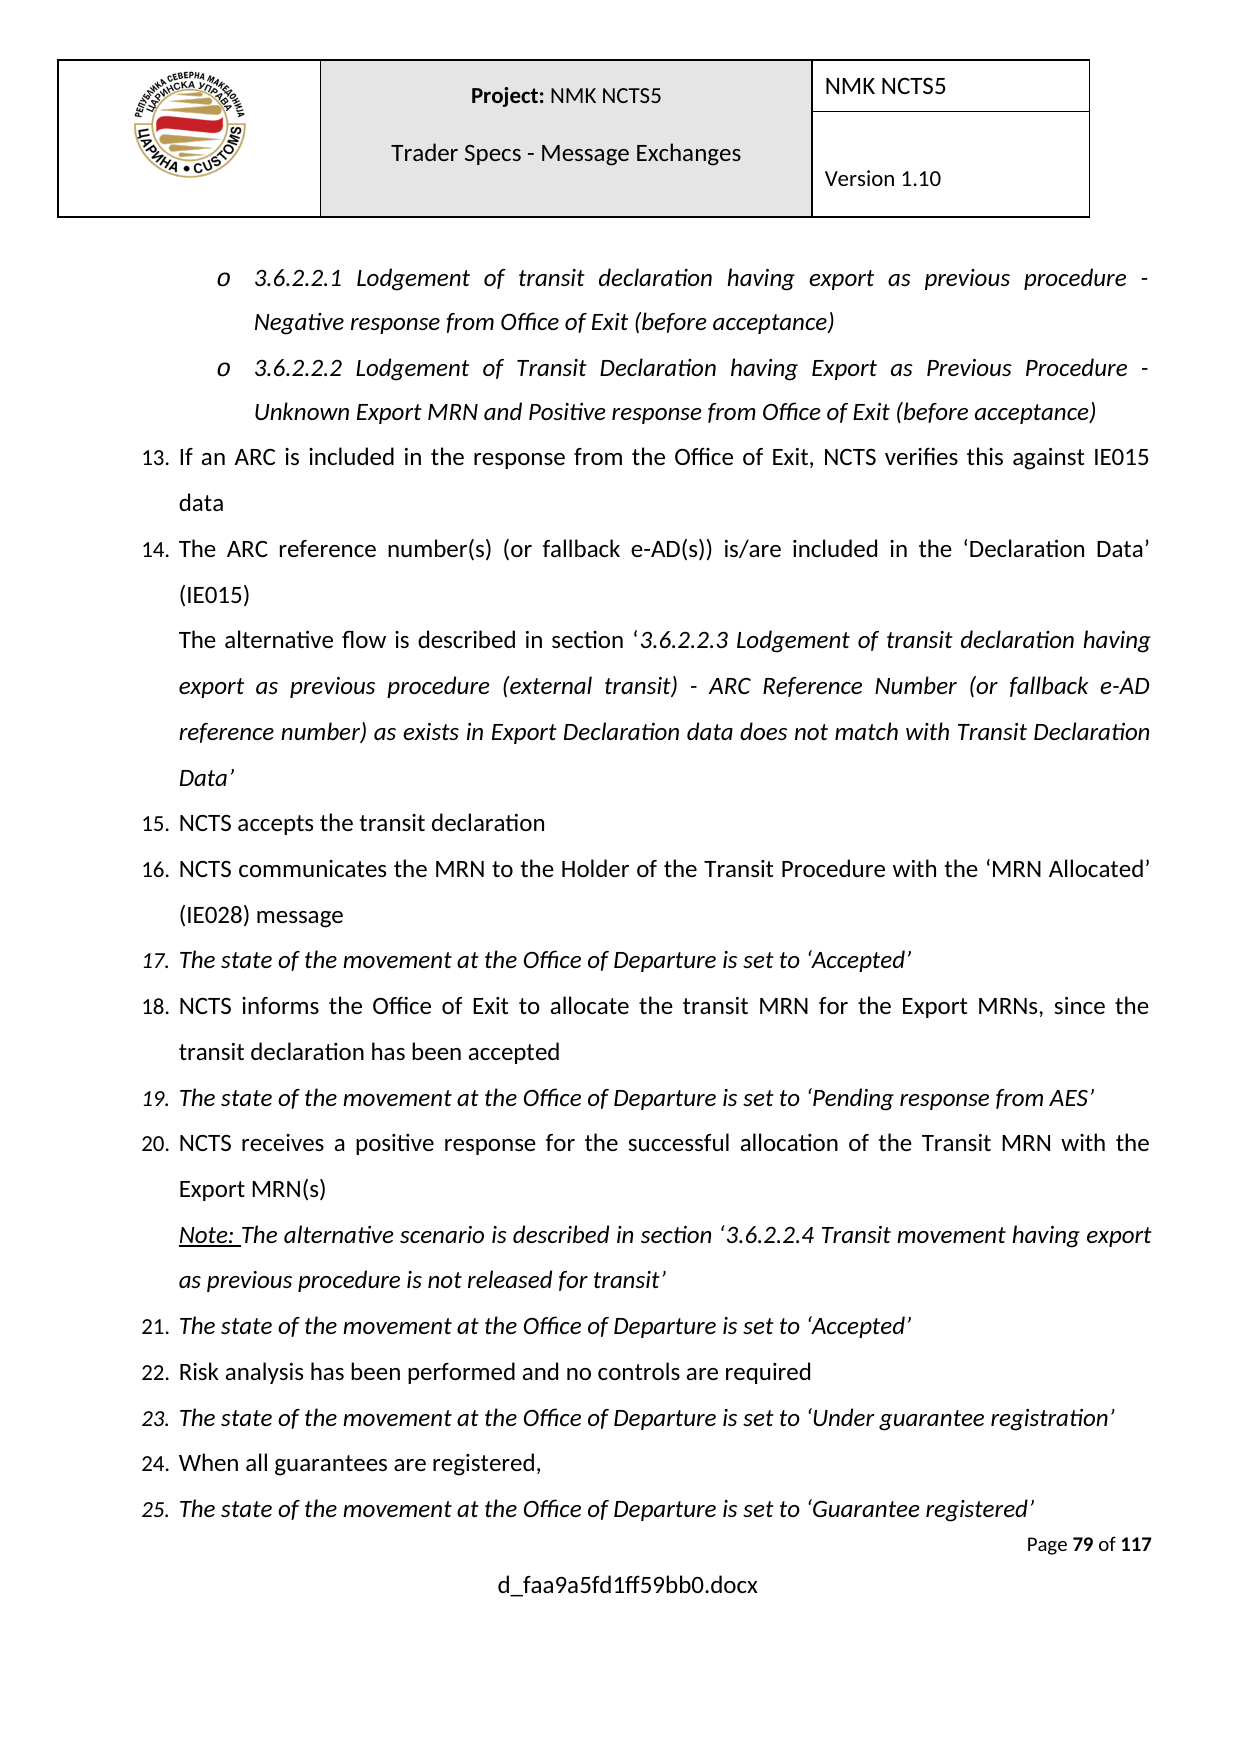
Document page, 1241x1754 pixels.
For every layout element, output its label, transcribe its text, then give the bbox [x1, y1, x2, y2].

list NCTS communicates the MRN to the Holder of the Transit Procedure with the ‘MRN Allocated’ (IE028) message [141, 853, 1152, 929]
list The state of the movement at the Office of Departure is set to ‘Under guarantee registration’ [141, 1402, 1152, 1432]
list When all guarantees are registered, [141, 1448, 1152, 1478]
text Note: The alternative scenario is described in section ‘3.6.2.2.4 Transit movement having export as previous procedure is not released for transit’ [178, 1219, 1152, 1295]
list NCTS informs the Office of Exit to allocate the transit MRN for the Export MRNs, since the transit declaration has been accepted [141, 990, 1152, 1067]
picture [127, 60, 252, 188]
list If an ARC is included in the response from the Office of Exit, NCTS verifies this against IE015 data [141, 442, 1152, 518]
list The state of the movement at the Office of Departure is set to ‘Guarantee registered’ [141, 1493, 1152, 1524]
list The state of the movement at the Office of Departure is set to ‘Pending response from AES’ [141, 1082, 1152, 1112]
list NCTS accepts the transit declaration [141, 807, 1152, 838]
list The state of the movement at the Office of Departure is set to ‘Accepted’ [141, 1310, 1152, 1341]
list 3.6.2.2.2 Lodgement of Transit Declaration having Export as Previous Procedure - Unknown Export MRN and Positive response from Office of Exit (before acceptance) [216, 352, 1152, 426]
list 3.6.2.2.1 Lodgement of transit declaration having export as previous procedure - Negative response from Office of Exit (before acceptance) [216, 263, 1152, 337]
list Risk analysis has been performed and no controls are required [141, 1356, 1152, 1387]
list The state of the movement at the Office of Departure is set to ‘Accepted’ [141, 944, 1152, 975]
list The alternative flow is described in section ‘3.6.2.2.3 Lodgement of transit declaration having export as previous procedure (external transit) - ARC Reference Number (or fallback e-AD reference number) as exists in Export Declaration data does not match with Transit Declaration Data’ [178, 624, 1152, 792]
list The ARC reference number(s) (or fallback e-AD(s)) is/are included in the ‘Declaration Data’ (IE015) [141, 533, 1152, 609]
list NCTS receives a positive response for the successful allocation of the Transit MRN with the Export MRN(s) [141, 1127, 1152, 1204]
